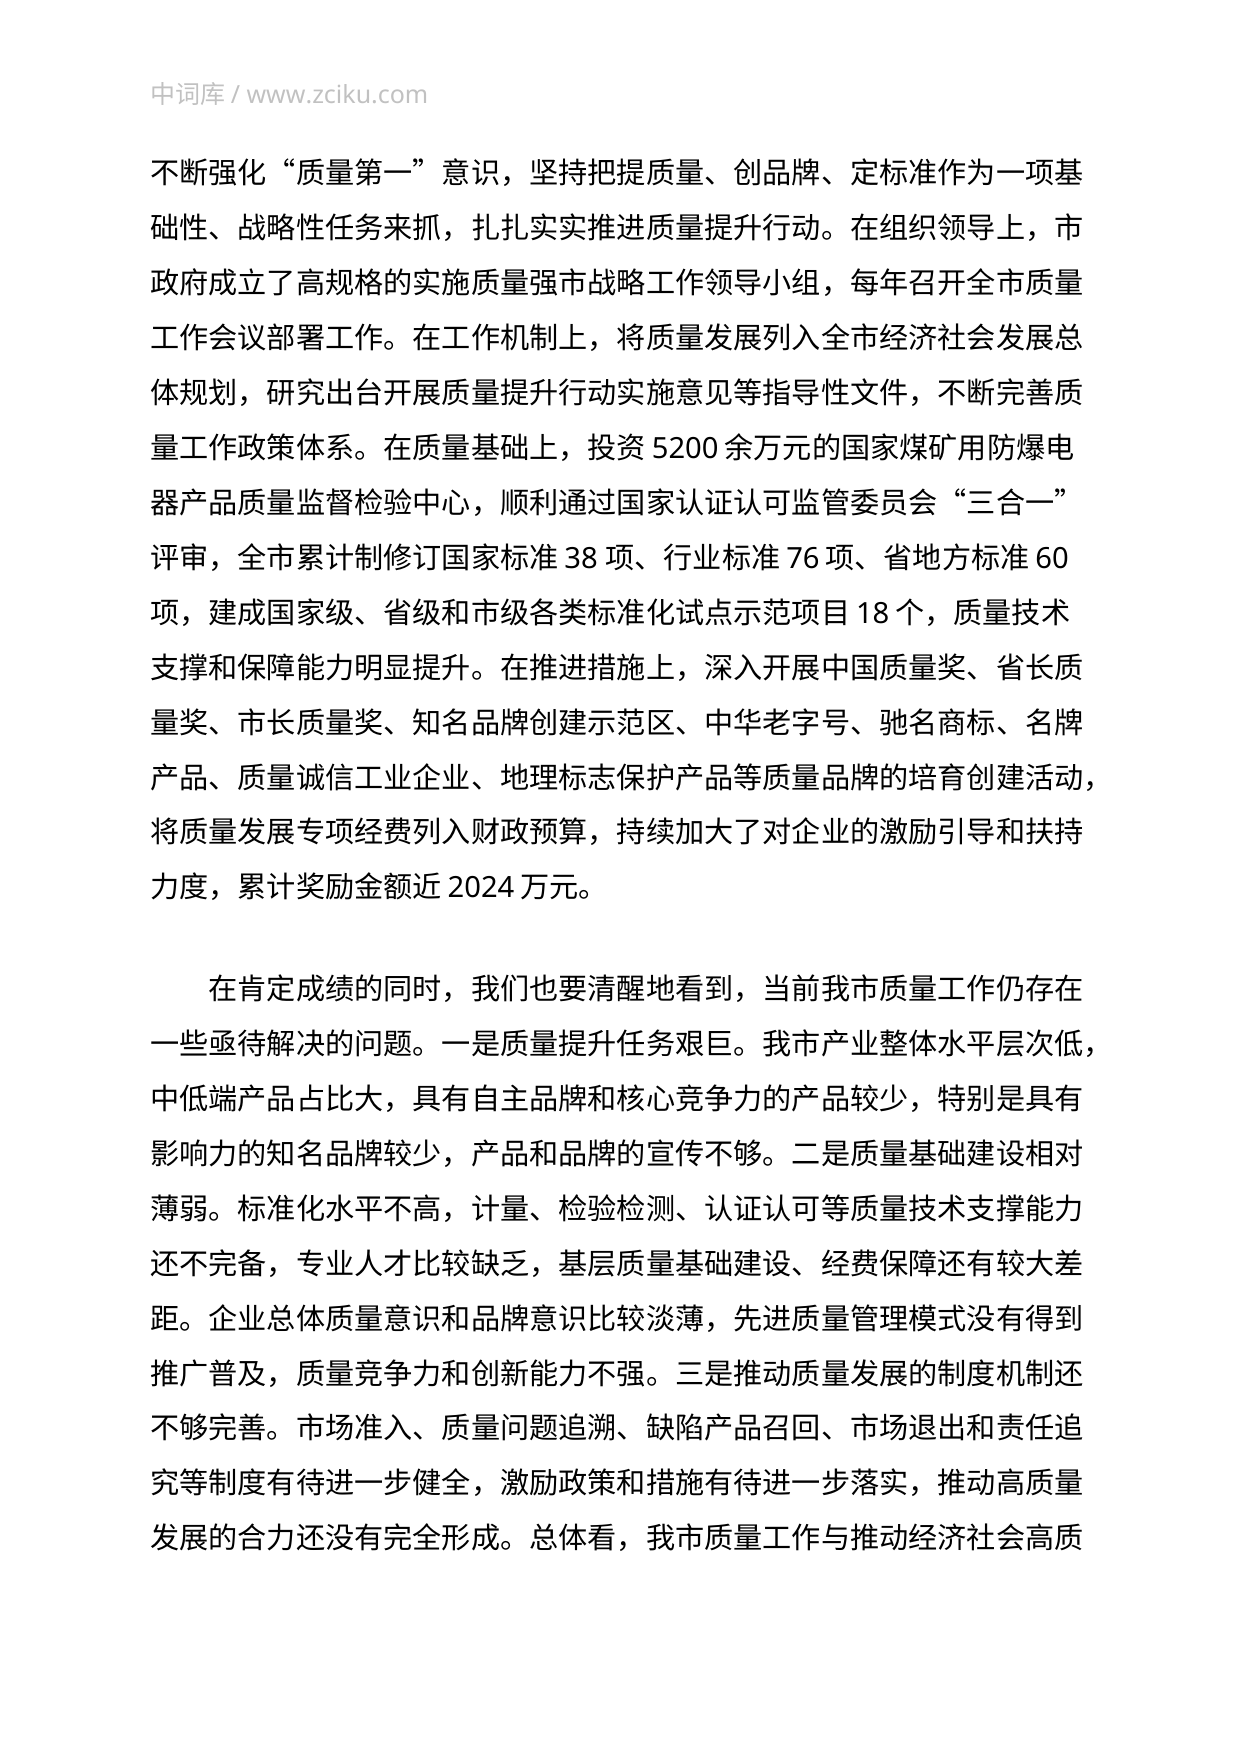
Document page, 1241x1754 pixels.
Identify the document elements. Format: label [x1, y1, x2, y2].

text [150, 150, 1090, 906]
text [150, 966, 1090, 1557]
